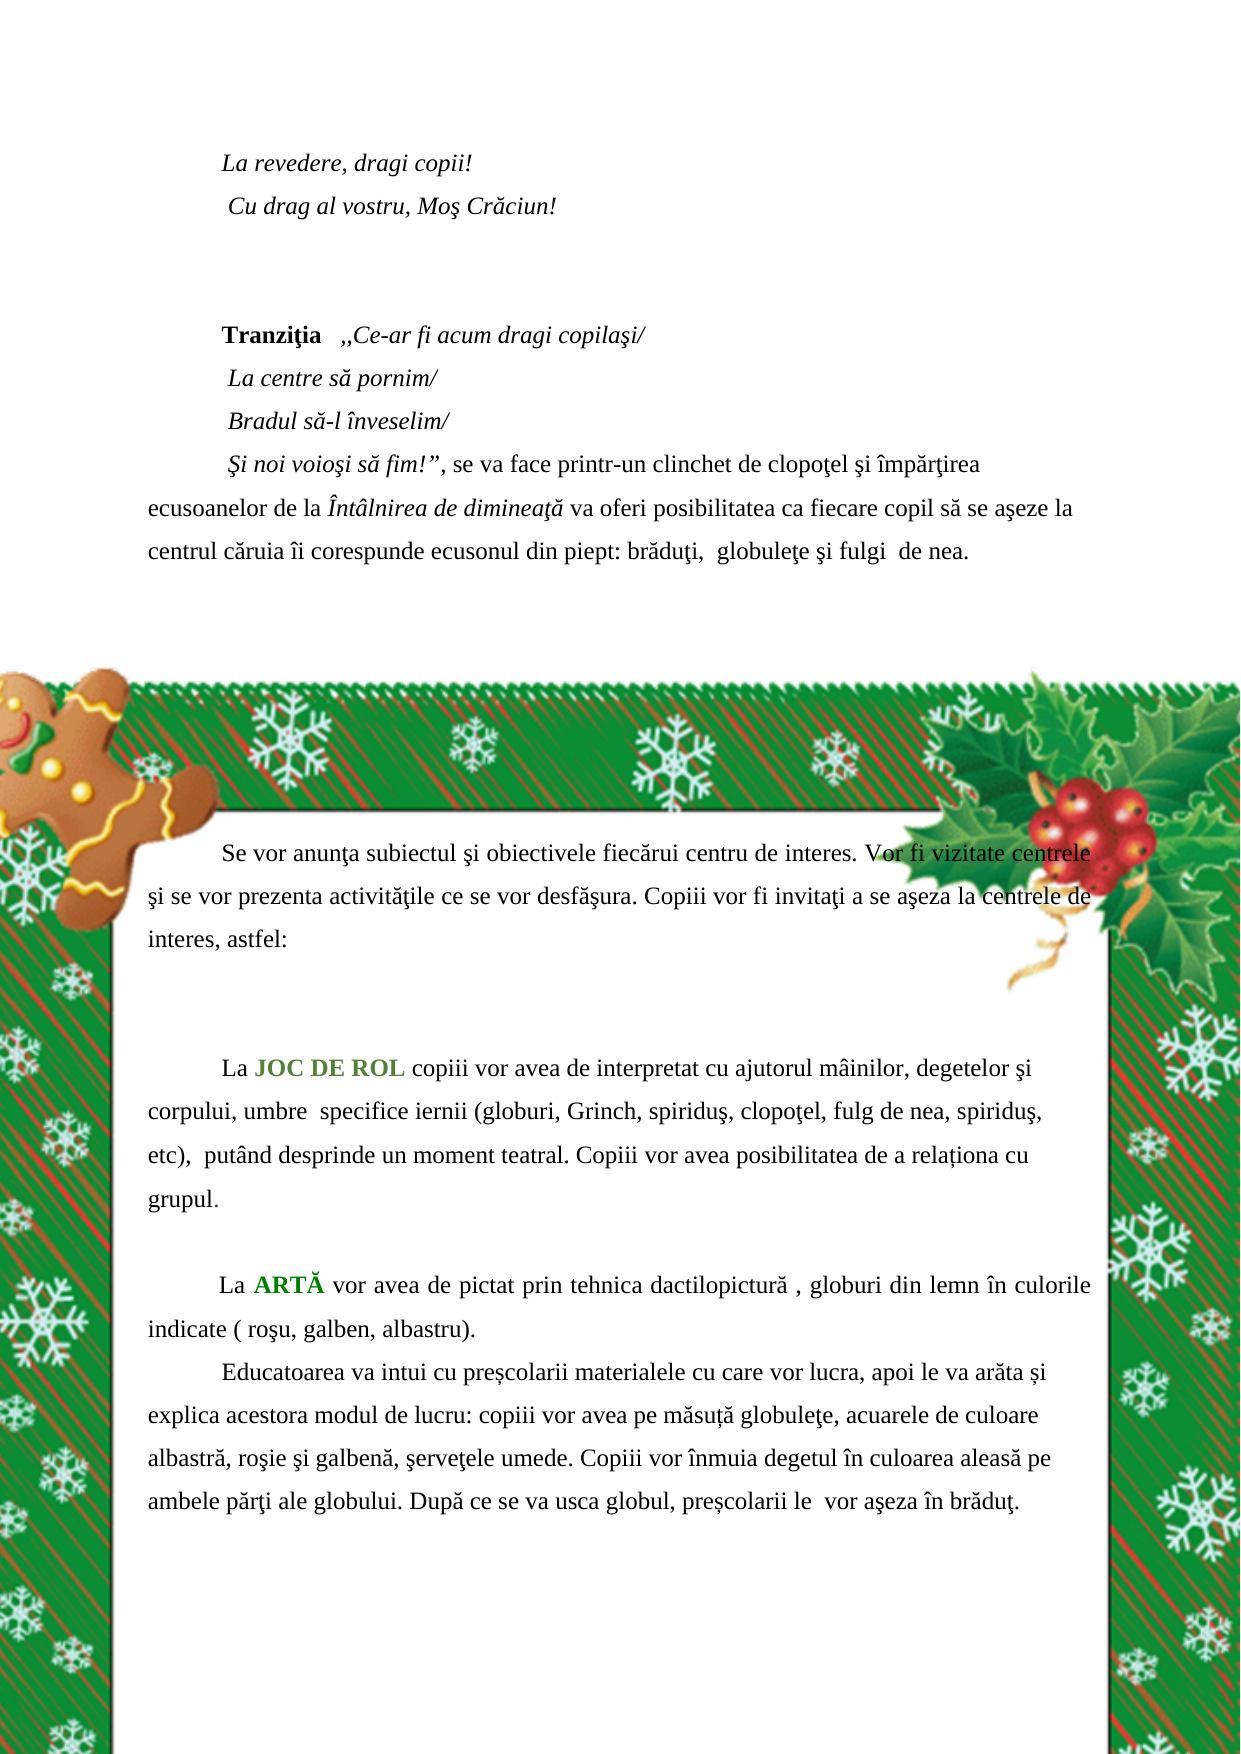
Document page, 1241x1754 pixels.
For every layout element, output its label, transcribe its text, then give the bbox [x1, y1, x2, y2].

text La revedere, dragi copii! [148, 148, 1092, 176]
text La ARTĂ vor avea de pictat prin tehnica dactilopictură , globuri din lemn în culorile indicate ( roşu, galben, albastru). [148, 1271, 1092, 1342]
text Se vor anunţa subiectul şi obiectivele fiecărui centru de interes. Vor fi vizitate centrele şi se vor prezenta activităţile ce se vor desfăşura. Copiii vor fi invitaţi a se aşeza la centrele de interes, astfel: [148, 838, 1092, 953]
text Tranziţia ,,Ce-ar fi acum dragi copilaşi/ [148, 320, 1092, 349]
text Bradul să-l înveselim/ [148, 406, 1092, 435]
text Educatoarea va intui cu preșcolarii materialele cu care vor lucra, apoi le va arăta și explica acestora modul de lucru: copiii vor avea pe măsuță globuleţe, acuarele de culoare albastră, roşie şi galbenă, şerveţele umede. Copiii vor înmuia degetul în culoarea aleasă pe ambele părţi ale globului. După ce se va usca globul, preșcolarii le vor aşeza în brăduţ. [148, 1357, 1092, 1515]
text Cu drag al vostru, Moş Crăciun! [148, 191, 1092, 219]
text La centre să pornim/ [148, 363, 1092, 392]
text La JOC DE ROL copiii vor avea de interpretat cu ajutorul mâinilor, degetelor şi corpului, umbre specifice iernii (globuri, Grinch, spiriduş, clopoţel, fulg de nea, spiriduş, etc), putând desprinde un moment teatral. Copiii vor avea posibilitatea de a relaționa cu grupul. [148, 1053, 1092, 1213]
picture [0, 586, 1241, 1754]
text Şi noi voioşi să fim!”, se va face printr-un clinchet de clopoţel şi împărţirea ecusoanelor de la Întâlnirea de dimineaţă va oferi posibilitatea ca fiecare copil să se aşeze la centrul căruia îi corespunde ecusonul din piept: brăduţi, globuleţe şi fulgi de nea. [148, 449, 1092, 564]
